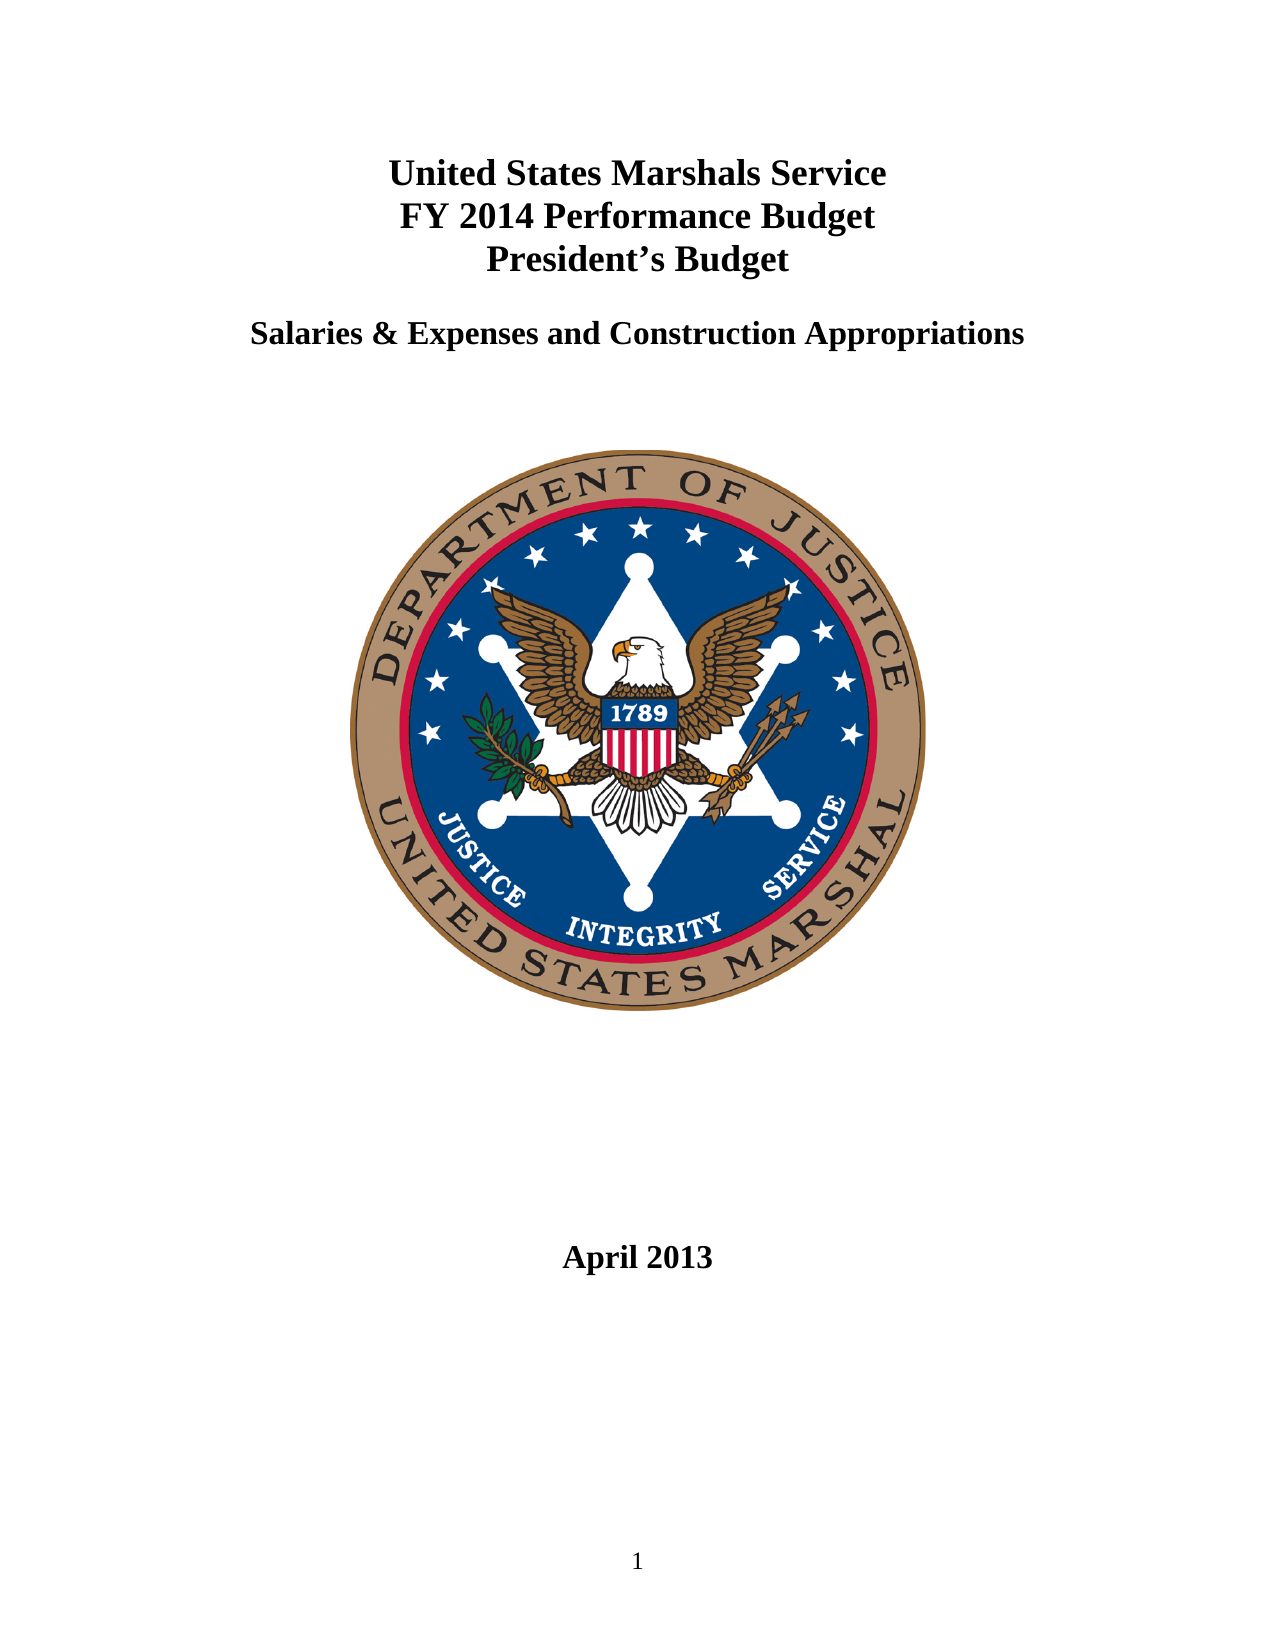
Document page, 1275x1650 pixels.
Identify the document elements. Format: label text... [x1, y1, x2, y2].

text April 2013 [150, 1238, 1125, 1276]
picture [350, 450, 926, 1011]
text FY 2014 Performance Budget [150, 193, 1125, 236]
text United States Marshals Service [150, 150, 1125, 193]
text President’s Budget [150, 236, 1125, 279]
text Salaries & Expenses and Construction Appropriations [150, 313, 1125, 351]
